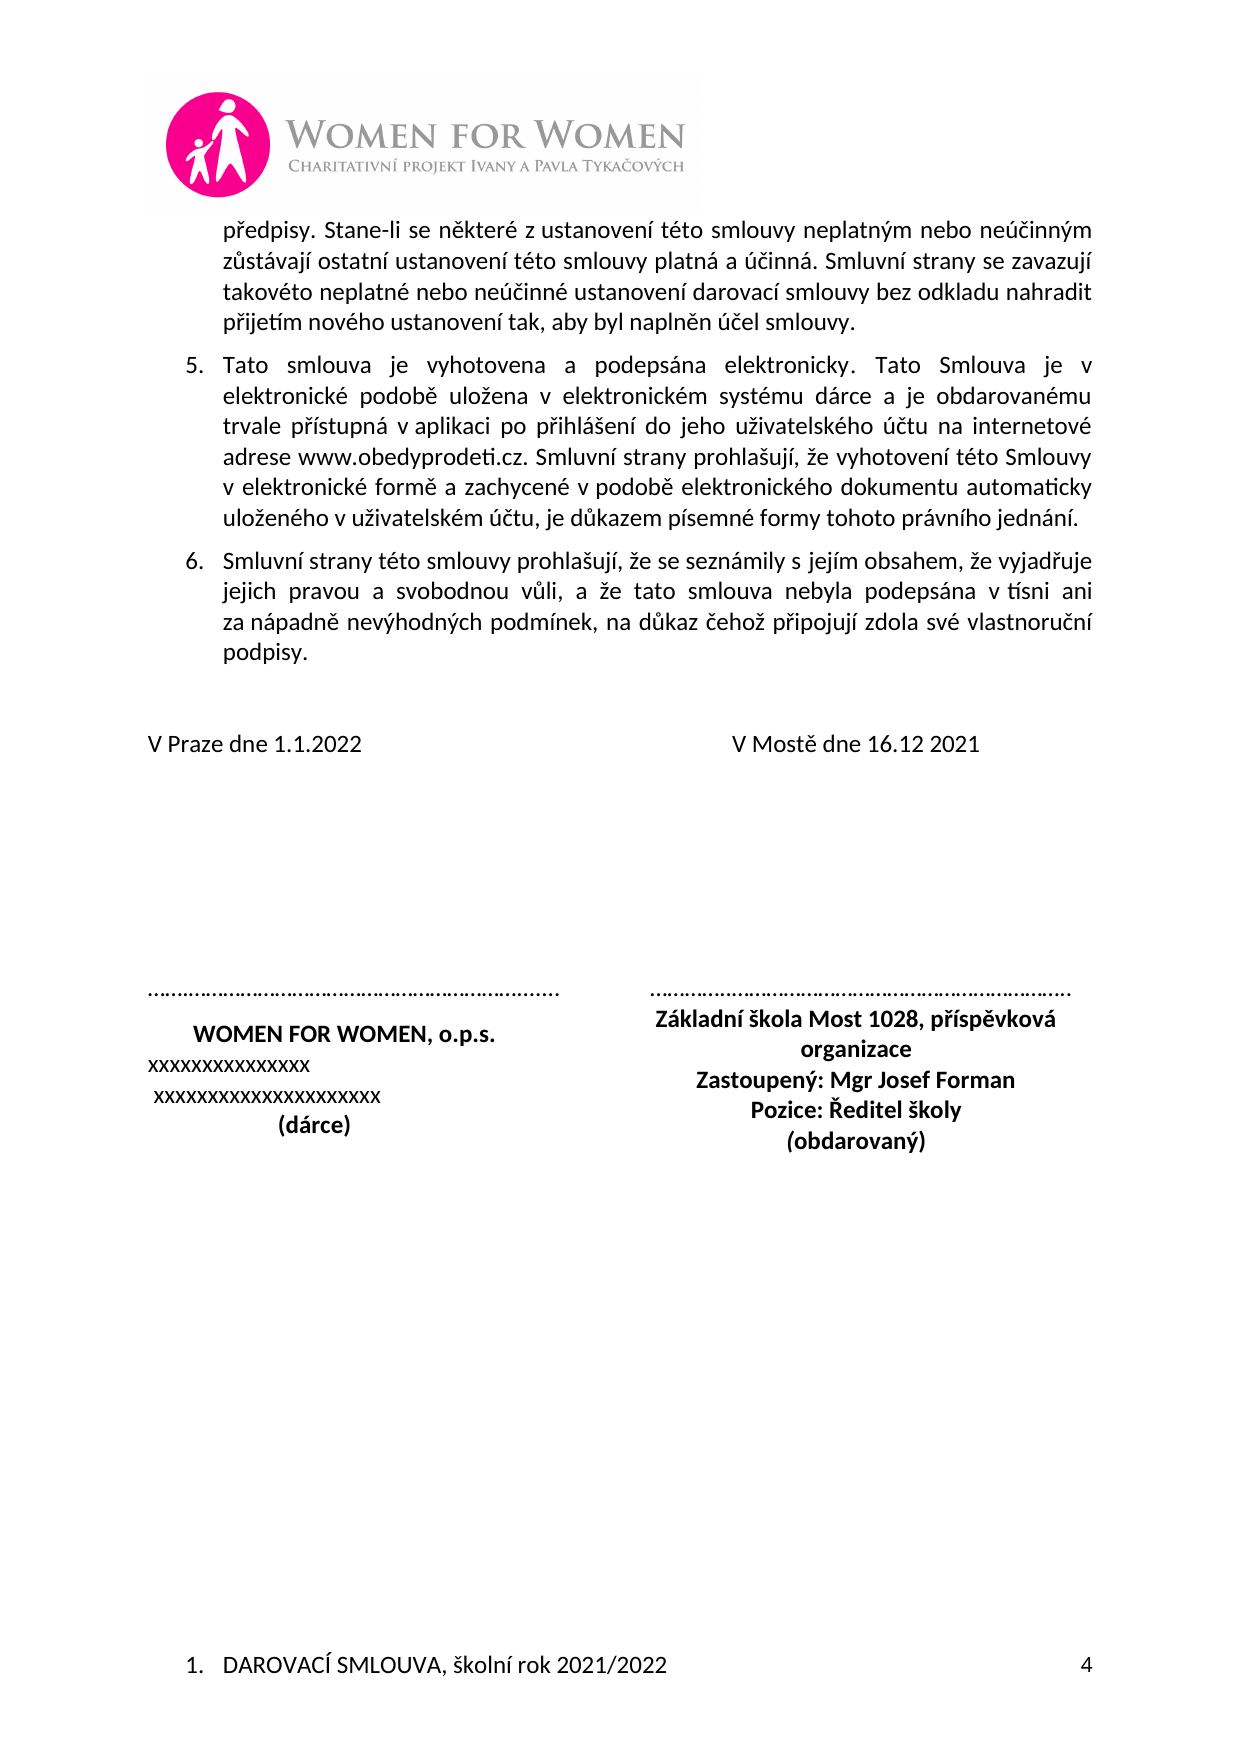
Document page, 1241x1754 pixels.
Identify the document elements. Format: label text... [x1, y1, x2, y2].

table_header V Mostě dne 16.12 2021 [616, 667, 1096, 758]
picture [147, 73, 701, 215]
list Smluvní strany této smlouvy prohlašují, že se seznámily s jejím obsahem, že vyjadřuje jejich pravou a svobodnou vůli, a že tato smlouva nebyla podepsána v tísni ani za nápadně nevýhodných podmínek, na důkaz čehož připojují zdola své vlastnoruční podpisy. [185, 545, 1093, 667]
table_header V Praze dne 1.1.2022 [136, 667, 616, 758]
table_cell …….…………………………………………………....... [136, 759, 616, 1003]
list Tato smlouva je vyhotovena a podepsána elektronicky. Tato Smlouva je v elektronické podobě uložena v elektronickém systému dárce a je obdarovanému trvale přístupná v aplikaci po přihlášení do jeho uživatelského účtu na internetové adrese www.obedyprodeti.cz. Smluvní strany prohlašují, že vyhotovení této Smlouvy v elektronické formě a zachycené v podobě elektronického dokumentu automaticky uloženého v uživatelském účtu, je důkazem písemné formy tohoto právního jednání. [185, 349, 1093, 532]
table_cell Základní škola Most 1028, příspěvková organizace Zastoupený: Mgr Josef Forman Pozice: Ředitel školy (obdarovaný) [616, 1003, 1096, 1155]
table_cell WOMEN FOR WOMEN, o.p.s. xxxxxxxxxxxxxxx xxxxxxxxxxxxxxxxxxxxx (dárce) [136, 1003, 616, 1155]
table_cell …………..………………………………………………….. [616, 759, 1096, 1003]
